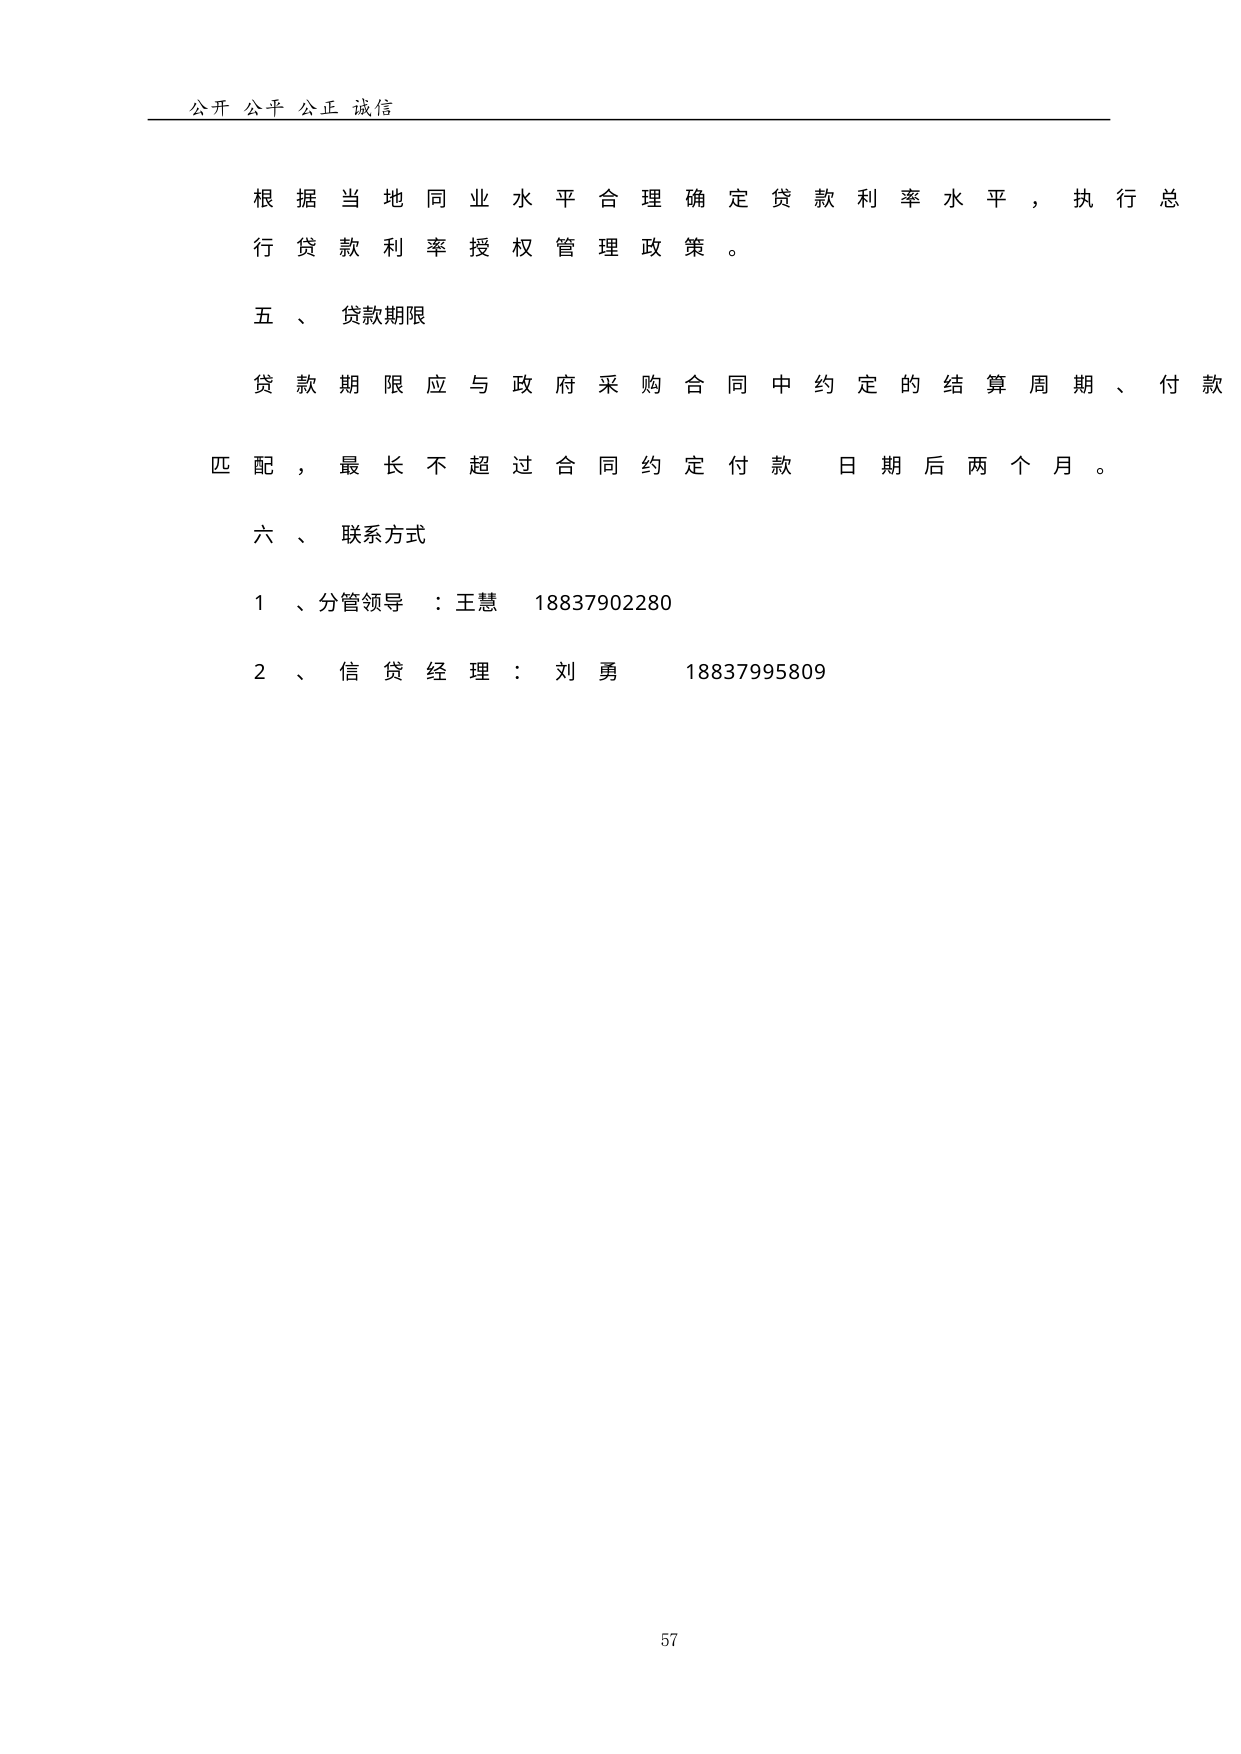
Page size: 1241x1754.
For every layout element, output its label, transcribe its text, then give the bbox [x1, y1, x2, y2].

text 1、分管领导 ：王慧 18837902280 [237, 578, 1051, 627]
text 五 、 贷款期限 [236, 290, 1051, 339]
text 贷款期限应与政府采购合同中约定的结算周期、付款方式相匹配，最长不超过合同约定付款 日期后两个月。 [193, 359, 1050, 489]
text 根据当地同业水平合理确定贷款利率水平，执行总行贷款利率授权管理政策。 [235, 173, 1051, 270]
text 六 、 联系方式 [235, 509, 1051, 558]
text 2、信贷经理：刘勇 18837995809 [235, 647, 1051, 695]
